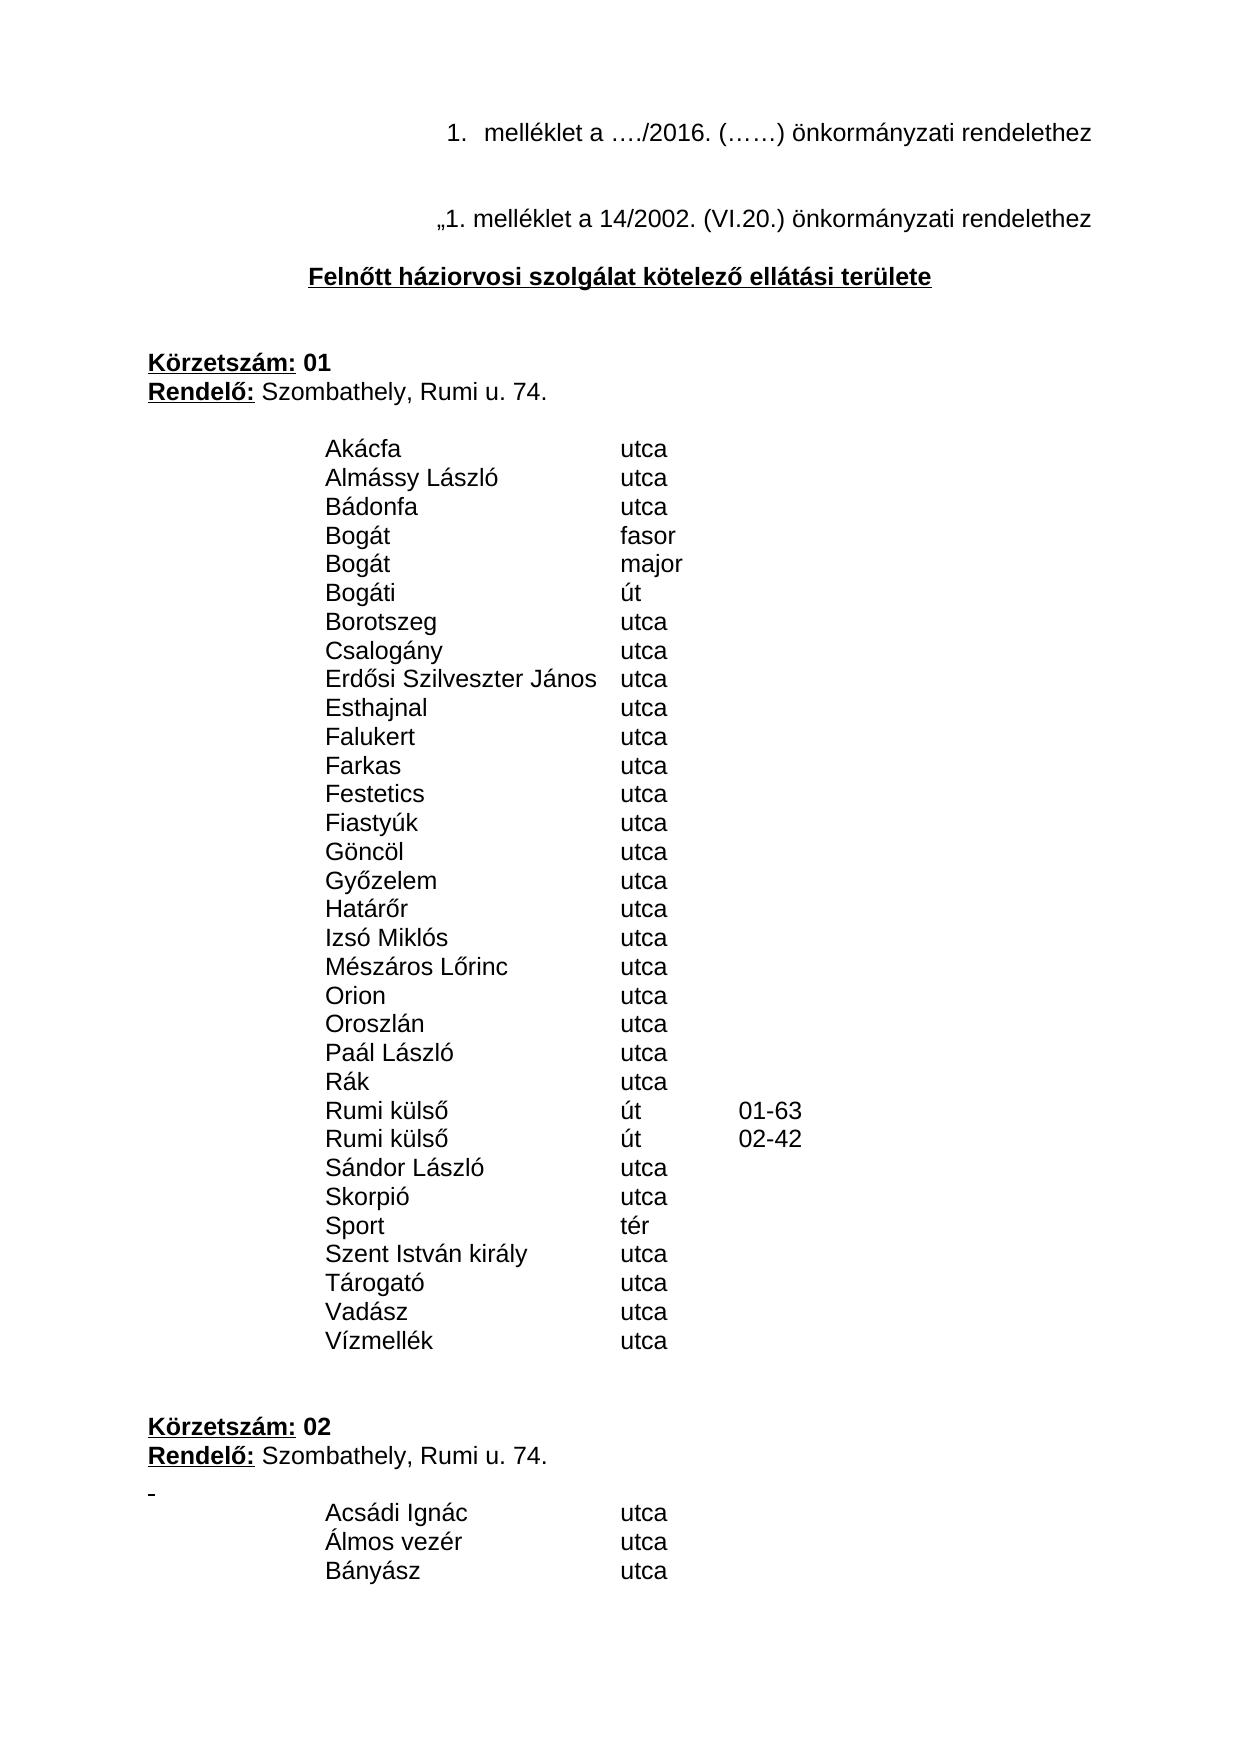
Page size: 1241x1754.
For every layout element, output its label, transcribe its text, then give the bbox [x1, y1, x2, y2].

text Acsádi Ignác utca [148, 1498, 1093, 1527]
text Vízmellék utca [148, 1326, 1093, 1354]
text Izsó Miklós utca [148, 923, 1093, 952]
text Tárogató utca [148, 1268, 1093, 1297]
subtitle Akácfa utca [148, 434, 1093, 463]
subtitle Esthajnal utca [148, 693, 1093, 722]
text Bogáti út [148, 578, 1093, 607]
text Paál László utca [148, 1038, 1093, 1067]
text Fiastyúk utca [148, 808, 1093, 837]
text Rumi külső út 02-42 [148, 1124, 1093, 1153]
text Vadász utca [148, 1297, 1093, 1326]
text Álmos vezér utca [148, 1527, 1093, 1556]
text Bányász utca [148, 1556, 1093, 1584]
subtitle Körzetszám: 01 [148, 348, 1093, 377]
subtitle Rák utca [148, 1067, 1093, 1096]
text Festetics utca [148, 779, 1093, 808]
subtitle Orion utca [148, 981, 1093, 1009]
subtitle Oroszlán utca [148, 1009, 1093, 1038]
text Mészáros Lőrinc utca [148, 952, 1093, 981]
subtitle „1. melléklet a 14/2002. (VI.20.) önkormányzati rendelethez [148, 204, 1093, 233]
text Rendelő: Szombathely, Rumi u. 74. [148, 1441, 1093, 1469]
subtitle Skorpió utca [148, 1182, 1093, 1211]
text Határőr utca [148, 894, 1093, 923]
text Sport tér [148, 1211, 1093, 1239]
text Borotszeg utca [148, 607, 1093, 636]
text Erdősi Szilveszter János utca [148, 664, 1093, 693]
text Szent István király utca [148, 1239, 1093, 1268]
text Sándor László utca [148, 1153, 1093, 1182]
text Rumi külső út 01-63 [148, 1096, 1093, 1124]
text Falukert utca [148, 722, 1093, 751]
text Győzelem utca [148, 866, 1093, 894]
list melléklet a …./2016. (……) önkormányzati rendelethez [383, 118, 1093, 147]
text Almássy László utca [148, 463, 1093, 492]
text Csalogány utca [148, 636, 1093, 664]
text Bogát major [148, 549, 1093, 578]
subtitle Felnőtt háziorvosi szolgálat kötelező ellátási területe [148, 262, 1093, 291]
text Göncöl utca [148, 837, 1093, 866]
text Bogát fasor [148, 521, 1093, 549]
text Bádonfa utca [148, 492, 1093, 521]
text Farkas utca [148, 751, 1093, 779]
text Körzetszám: 02 [148, 1412, 1093, 1441]
text Rendelő: Szombathely, Rumi u. 74. [148, 377, 1093, 406]
